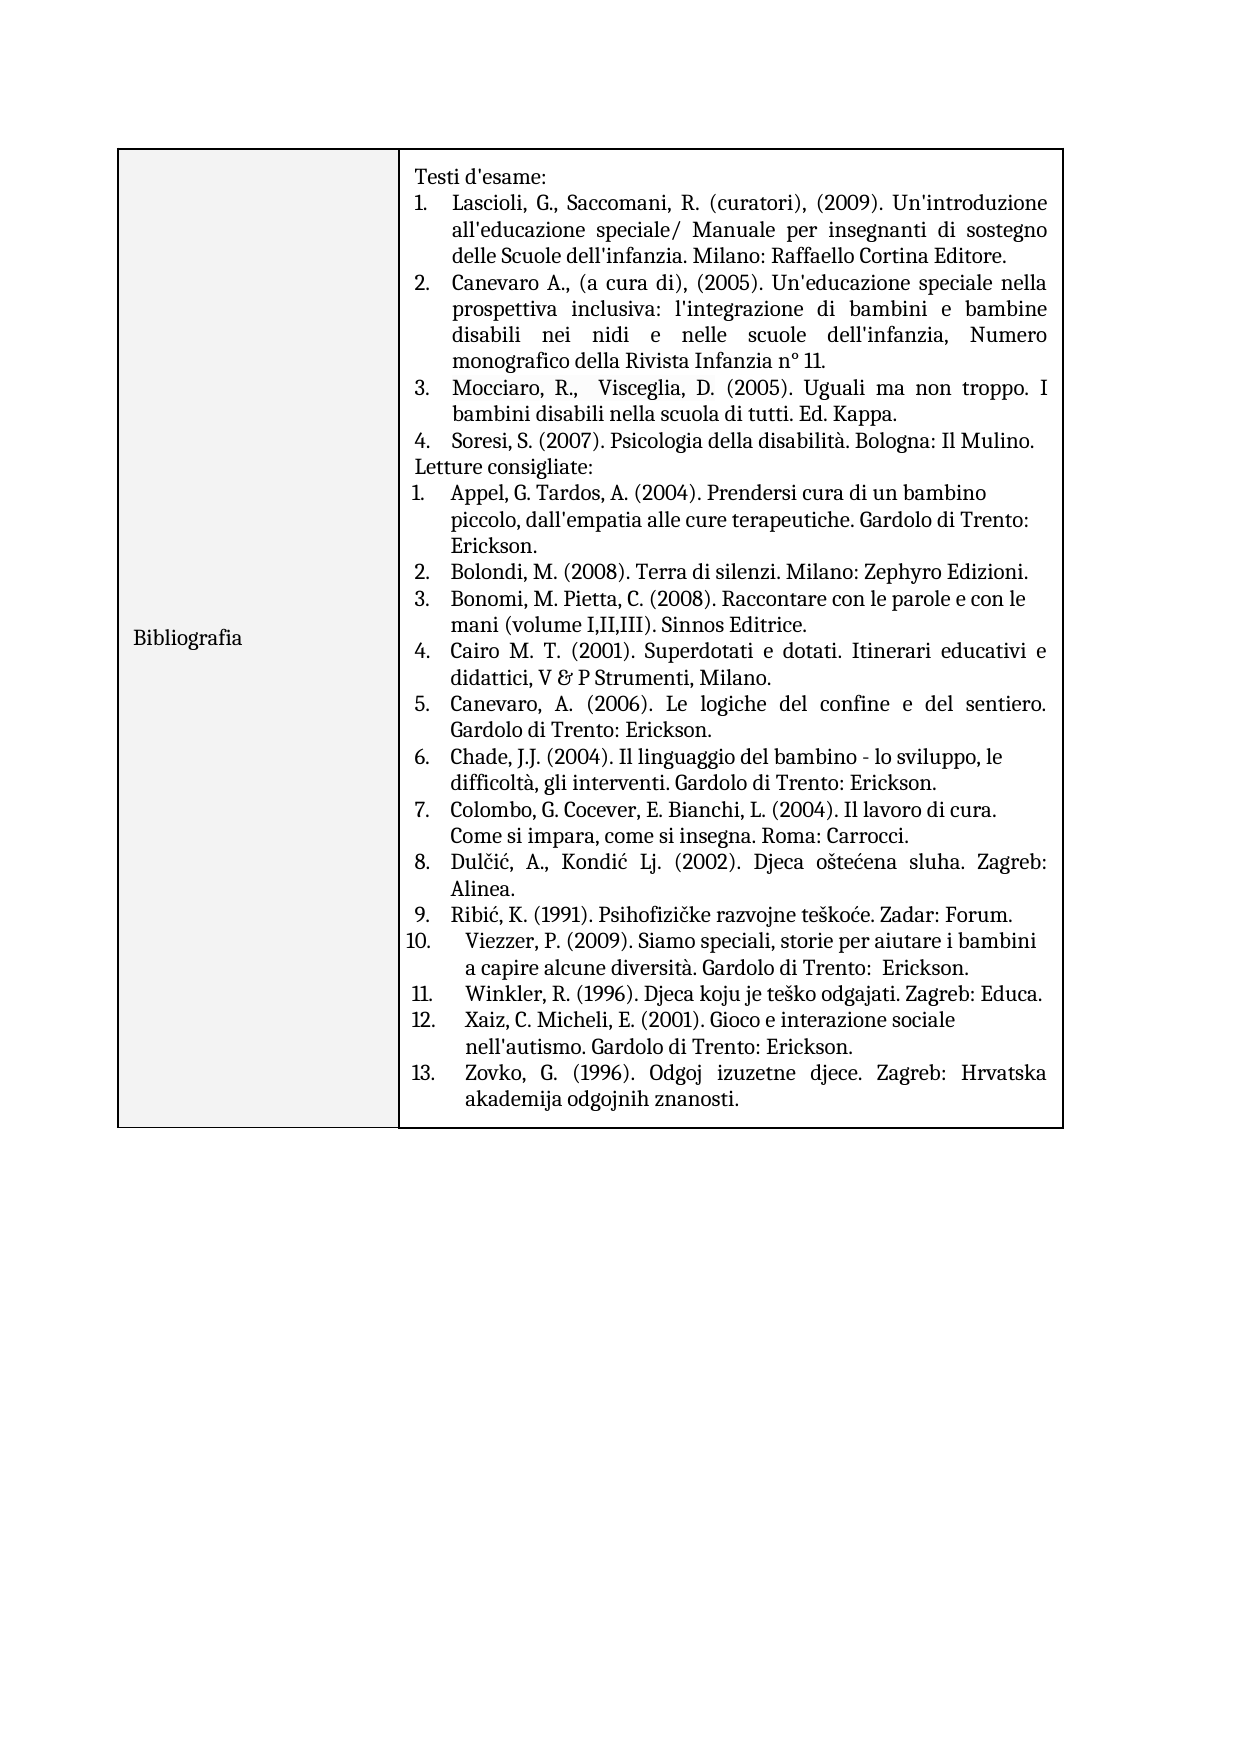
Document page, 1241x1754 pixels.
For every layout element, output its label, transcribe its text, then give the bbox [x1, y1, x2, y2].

table_cell Bibliografia [119, 150, 398, 1127]
table_cell Testi d'esame: Lascioli, G., Saccomani, R. (curatori), (2009). Un'introduzione all'educazione speciale/ Manuale per insegnanti di sostegno delle Scuole dell'infanzia. Milano: Raffaello Cortina Editore. Canevaro A., (a cura di), (2005). Un'educazione speciale nella prospettiva inclusiva: l'integrazione di bambini e bambine disabili nei nidi e nelle scuole dell'infanzia, Numero monografico della Rivista Infanzia n° 11. Mocciaro, R., Visceglia, D. (2005). Uguali ma non troppo. I bambini disabili nella scuola di tutti. Ed. Kappa. Soresi, S. (2007). Psicologia della disabilità. Bologna: Il Mulino. Letture consigliate: Appel, G. Tardos, A. (2004). Prendersi cura di un bambino piccolo, dall'empatia alle cure terapeutiche. Gardolo di Trento: Erickson. Bolondi, M. (2008). Terra di silenzi. Milano: Zephyro Edizioni. Bonomi, M. Pietta, C. (2008). Raccontare con le parole e con le mani (volume I,II,III). Sinnos Editrice. Cairo M. T. (2001). Superdotati e dotati. Itinerari educativi e didattici, V & P Strumenti, Milano. Canevaro, A. (2006). Le logiche del confine e del sentiero. Gardolo di Trento: Erickson. Chade, J.J. (2004). Il linguaggio del bambino - lo sviluppo, le difficoltà, gli interventi. Gardolo di Trento: Erickson. Colombo, G. Cocever, E. Bianchi, L. (2004). Il lavoro di cura. Come si impara, come si insegna. Roma: Carrocci. Dulčić, A., Kondić Lj. (2002). Djeca oštećena sluha. Zagreb: Alinea. Ribić, K. (1991). Psihofizičke razvojne teškoće. Zadar: Forum. Viezzer, P. (2009). Siamo speciali, storie per aiutare i bambini a capire alcune diversità. Gardolo di Trento: Erickson. Winkler, R. (1996). Djeca koju je teško odgajati. Zagreb: Educa. Xaiz, C. Micheli, E. (2001). Gioco e interazione sociale nell'autismo. Gardolo di Trento: Erickson. Zovko, G. (1996). Odgoj izuzetne djece. Zagreb: Hrvatska akademija odgojnih znanosti. [400, 150, 1062, 1127]
